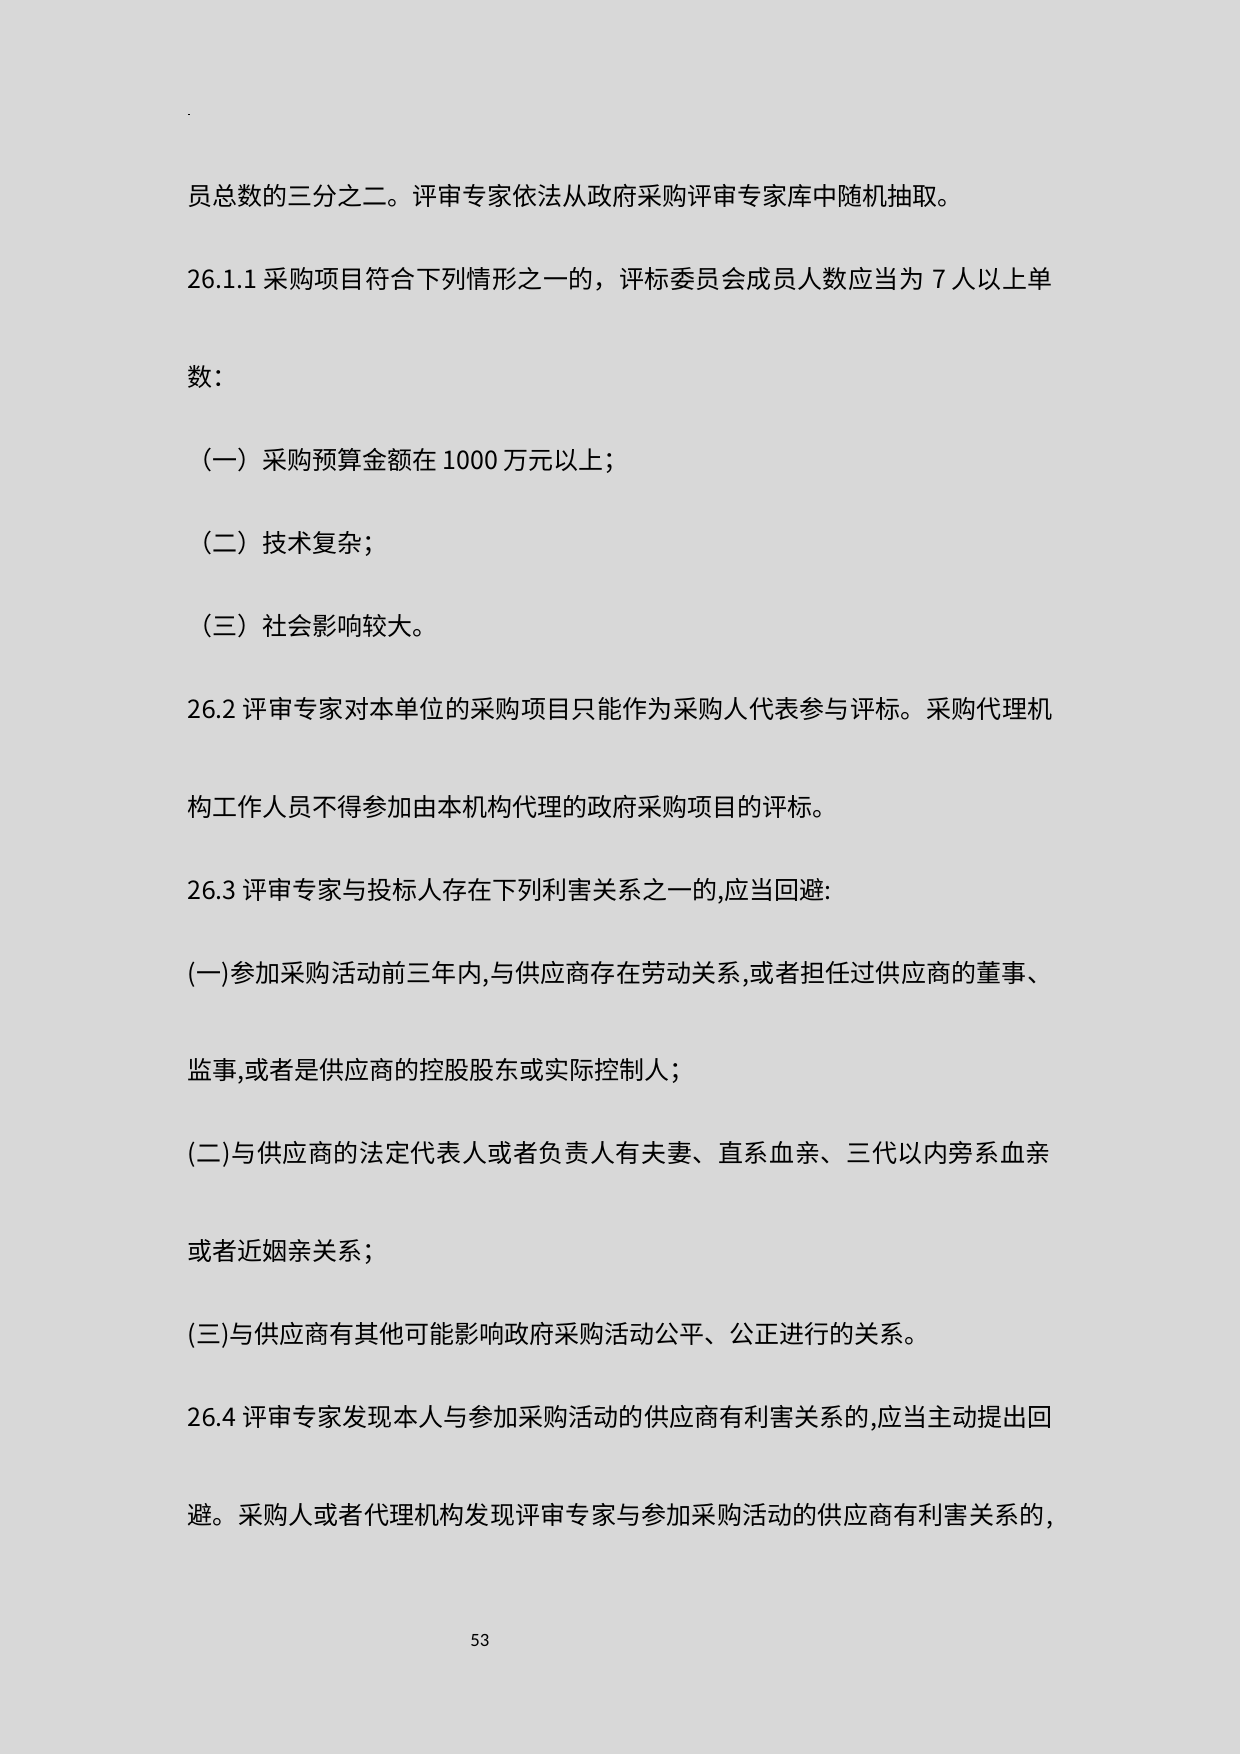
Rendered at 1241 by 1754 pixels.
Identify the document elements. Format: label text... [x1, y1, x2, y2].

text (三)与供应商有其他可能影响政府采购活动公平、公正进行的关系。 [187, 1300, 1053, 1365]
text 26.3 评审专家与投标人存在下列利害关系之一的,应当回避: [187, 856, 1053, 921]
text 26.2 评审专家对本单位的采购项目只能作为采购人代表参与评标。采购代理机构工作人员不得参加由本机构代理的政府采购项目的评标。 [187, 675, 1053, 838]
text (一)参加采购活动前三年内,与供应商存在劳动关系,或者担任过供应商的董事、监事,或者是供应商的控股股东或实际控制人； [187, 939, 1053, 1101]
text （二）技术复杂； [187, 509, 1053, 574]
text 26.1.1 采购项目符合下列情形之一的，评标委员会成员人数应当为7人以上单数： [187, 245, 1053, 408]
text (二)与供应商的法定代表人或者负责人有夫妻、直系血亲、三代以内旁系血亲或者近姻亲关系； [187, 1119, 1053, 1282]
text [187, 162, 1053, 227]
text （三）社会影响较大。 [187, 592, 1053, 657]
text （一）采购预算金额在1000万元以上； [187, 426, 1053, 491]
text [187, 1383, 1053, 1546]
